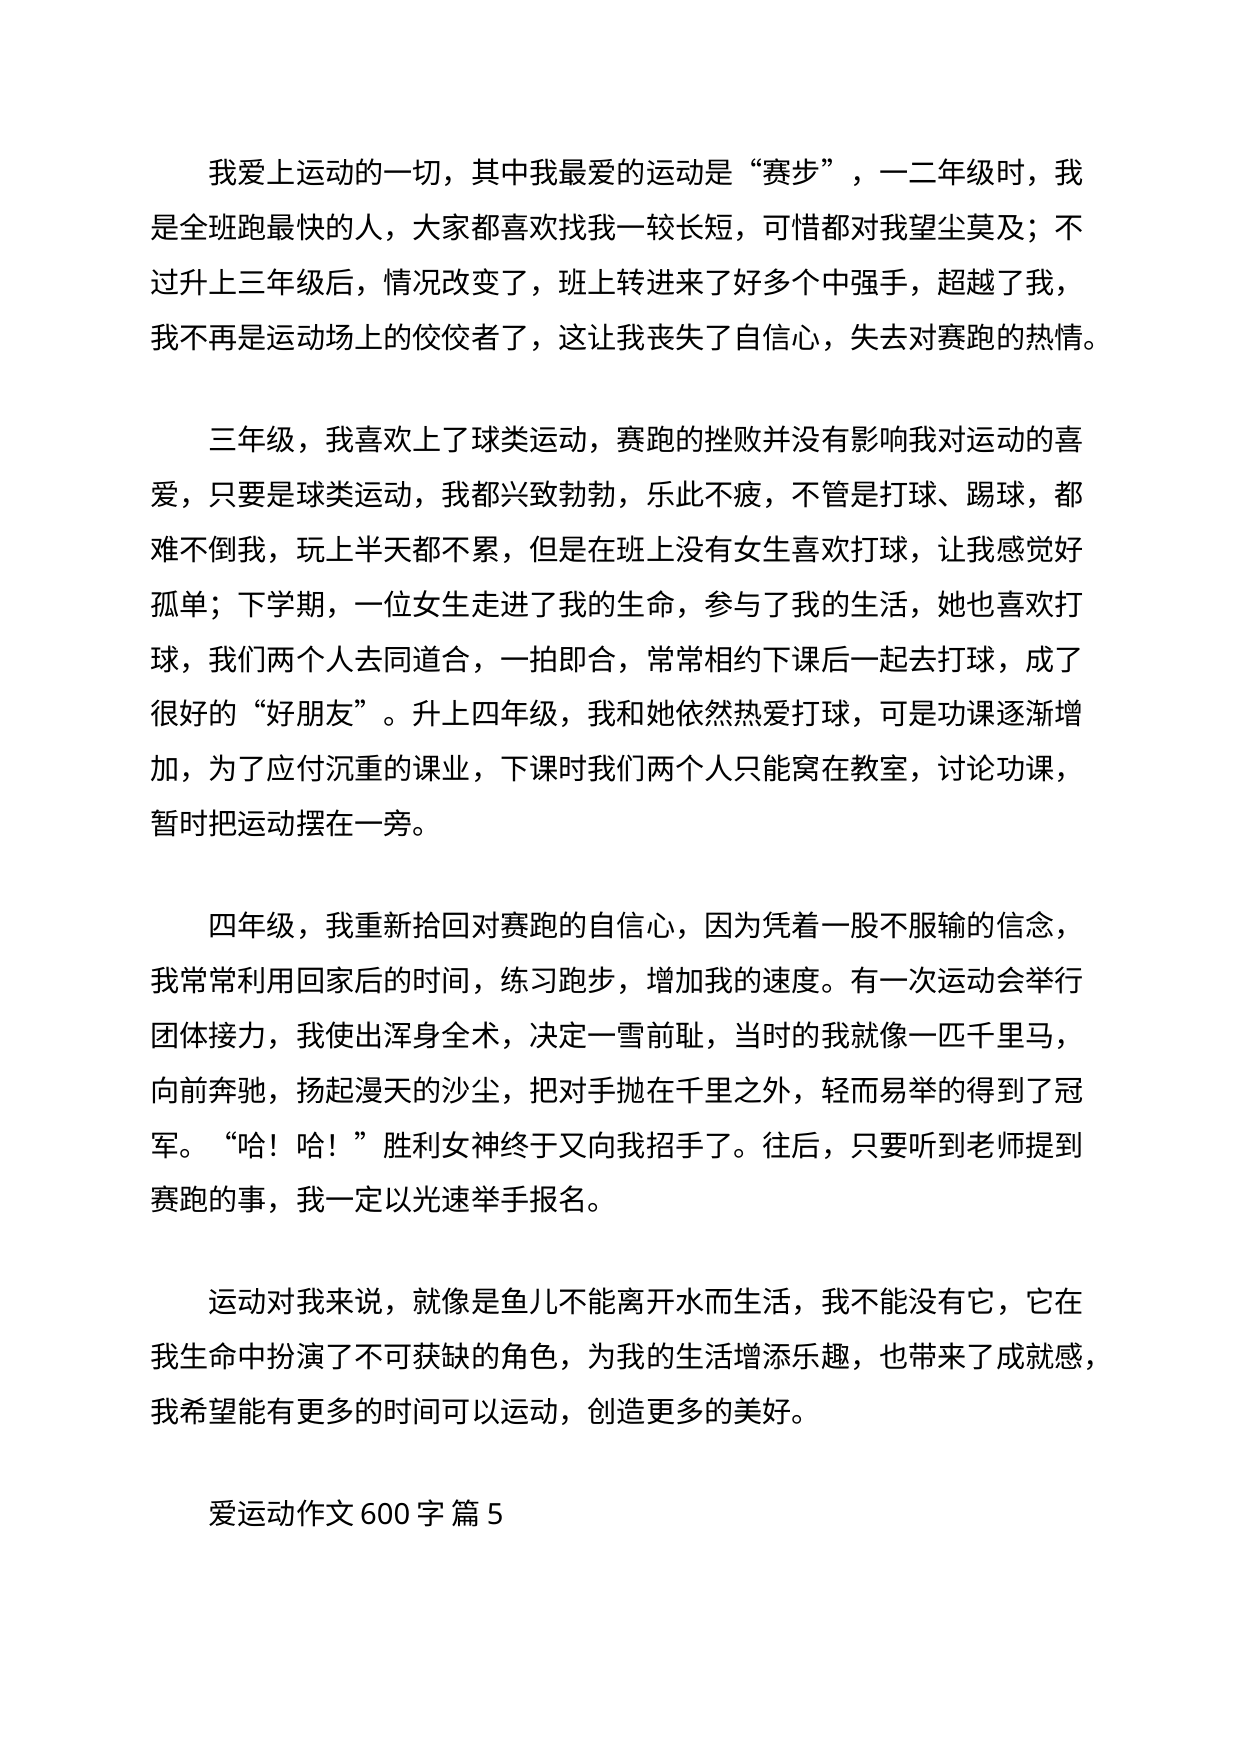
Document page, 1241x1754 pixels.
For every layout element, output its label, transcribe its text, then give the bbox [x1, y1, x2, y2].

text 我爱上运动的一切，其中我最爱的运动是“赛步”，一二年级时，我是全班跑最快的人，大家都喜欢找我一较长短，可惜都对我望尘莫及；不过升上三年级后，情况改变了，班上转进来了好多个中强手，超越了我，我不再是运动场上的佼佼者了，这让我丧失了自信心，失去对赛跑的热情。 [150, 150, 1090, 357]
text 爱运动作文600字 篇5 [150, 1490, 1090, 1533]
text 运动对我来说，就像是鱼儿不能离开水而生活，我不能没有它，它在我生命中扮演了不可获缺的角色，为我的生活增添乐趣，也带来了成就感，我希望能有更多的时间可以运动，创造更多的美好。 [150, 1279, 1090, 1431]
text 四年级，我重新拾回对赛跑的自信心，因为凭着一股不服输的信念，我常常利用回家后的时间，练习跑步，增加我的速度。有一次运动会举行团体接力，我使出浑身全术，决定一雪前耻，当时的我就像一匹千里马，向前奔驰，扬起漫天的沙尘，把对手抛在千里之外，轻而易举的得到了冠军。“哈！哈！”胜利女神终于又向我招手了。往后，只要听到老师提到赛跑的事，我一定以光速举手报名。 [150, 902, 1090, 1219]
text 三年级，我喜欢上了球类运动，赛跑的挫败并没有影响我对运动的喜爱，只要是球类运动，我都兴致勃勃，乐此不疲，不管是打球、踢球，都难不倒我，玩上半天都不累，但是在班上没有女生喜欢打球，让我感觉好孤单；下学期，一位女生走进了我的生命，参与了我的生活，她也喜欢打球，我们两个人去同道合，一拍即合，常常相约下课后一起去打球，成了很好的“好朋友”。升上四年级，我和她依然热爱打球，可是功课逐渐增加，为了应付沉重的课业，下课时我们两个人只能窝在教室，讨论功课，暂时把运动摆在一旁。 [150, 416, 1090, 843]
